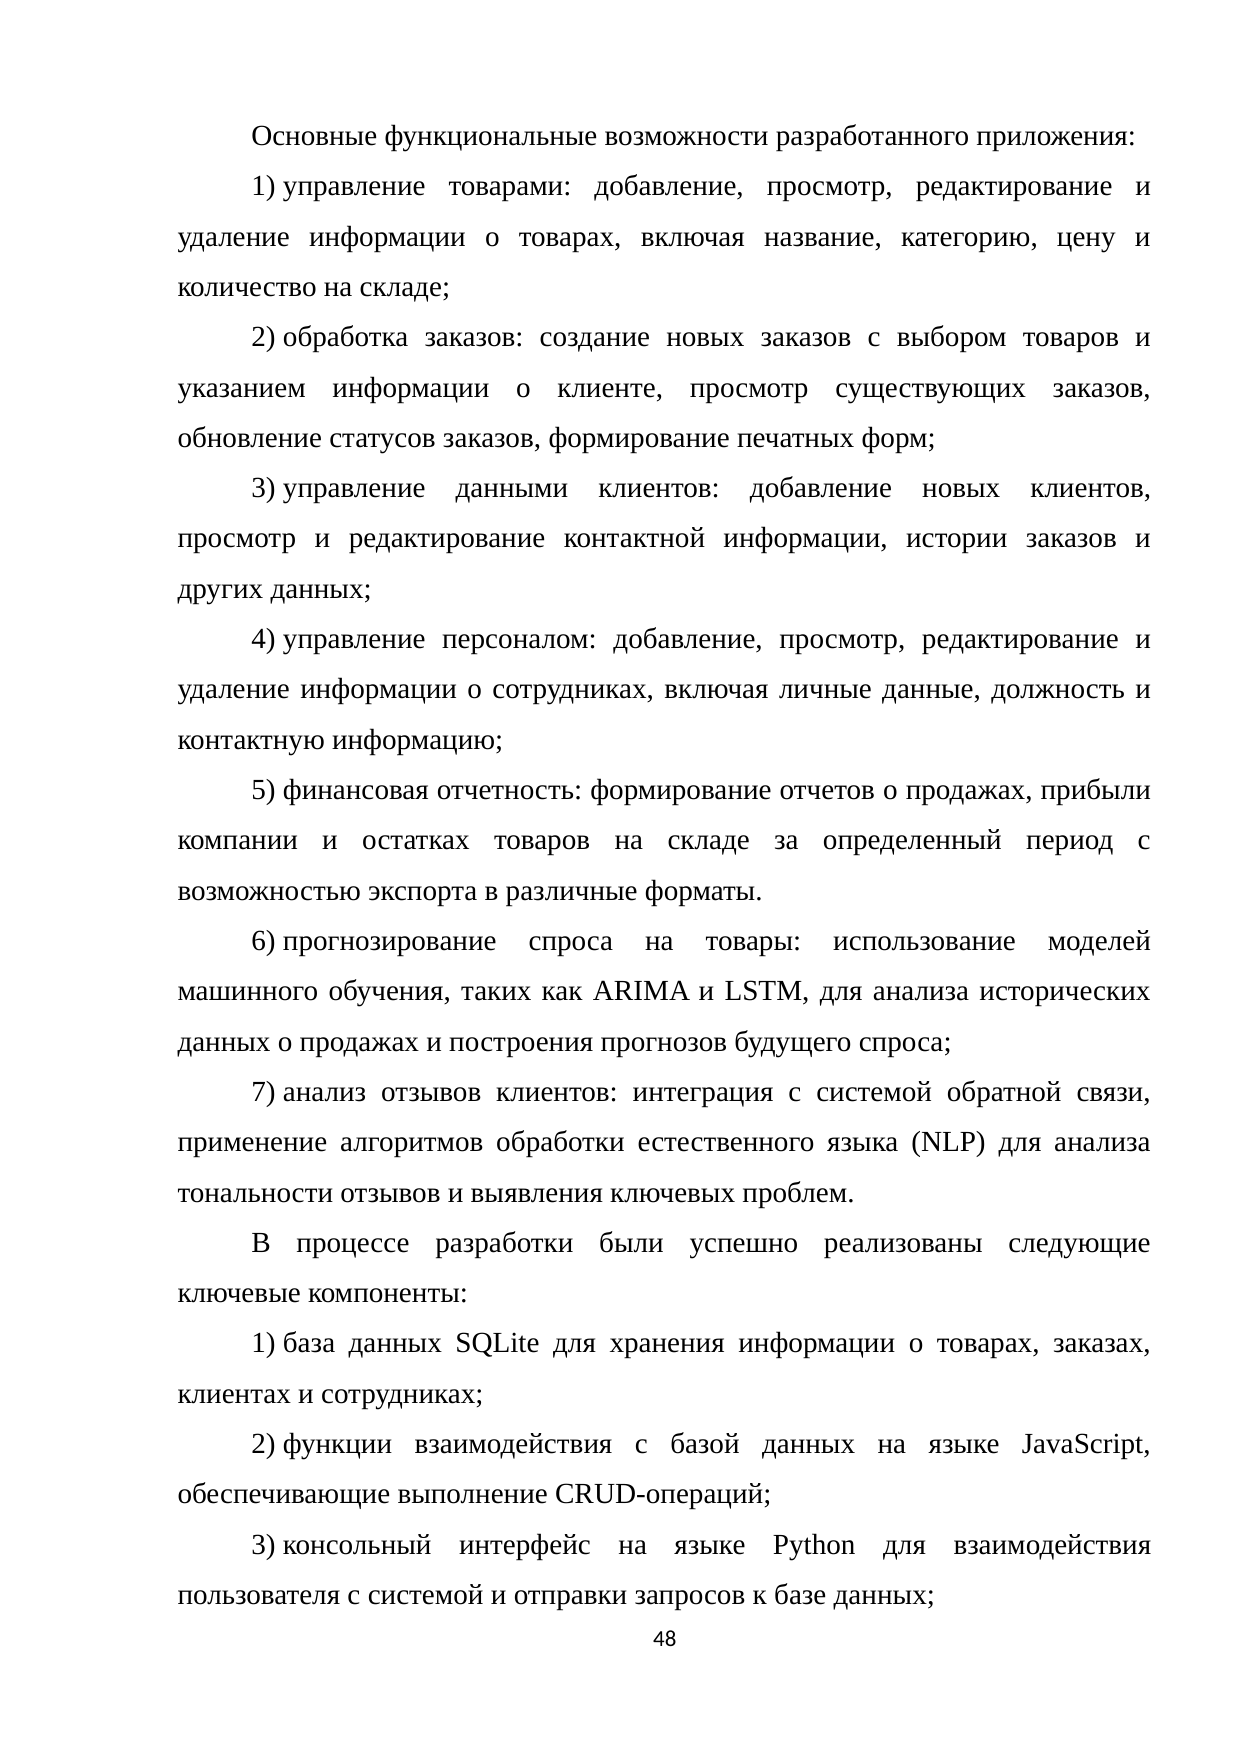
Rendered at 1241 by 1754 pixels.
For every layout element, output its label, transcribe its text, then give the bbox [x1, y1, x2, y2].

list функции взаимодействия с базой данных на языке JavaScript, обеспечивающие выполнение CRUD-операций; [177, 1426, 1152, 1510]
list финансовая отчетность: формирование отчетов о продажах, прибыли компании и остатках товаров на складе за определенный период с возможностью экспорта в различные форматы. [177, 772, 1152, 906]
list консольный интерфейс на языке Python для взаимодействия пользователя с системой и отправки запросов к базе данных; [177, 1527, 1152, 1611]
list управление данными клиентов: добавление новых клиентов, просмотр и редактирование контактной информации, истории заказов и других данных; [177, 470, 1152, 604]
list управление товарами: добавление, просмотр, редактирование и удаление информации о товарах, включая название, категорию, цену и количество на складе; [177, 168, 1152, 303]
list обработка заказов: создание новых заказов с выбором товаров и указанием информации о клиенте, просмотр существующих заказов, обновление статусов заказов, формирование печатных форм; [177, 319, 1152, 453]
text Основные функциональные возможности разработанного приложения: [177, 118, 1152, 152]
list анализ отзывов клиентов: интеграция с системой обратной связи, применение алгоритмов обработки естественного языка (NLP) для анализа тональности отзывов и выявления ключевых проблем. [177, 1074, 1152, 1208]
list управление персоналом: добавление, просмотр, редактирование и удаление информации о сотрудниках, включая личные данные, должность и контактную информацию; [177, 621, 1152, 755]
list прогнозирование спроса на товары: использование моделей машинного обучения, таких как ARIMA и LSTM, для анализа исторических данных о продажах и построения прогнозов будущего спроса; [177, 923, 1152, 1057]
text В процессе разработки были успешно реализованы следующие ключевые компоненты: [177, 1225, 1152, 1309]
list база данных SQLite для хранения информации о товарах, заказах, клиентах и сотрудниках; [177, 1326, 1152, 1409]
